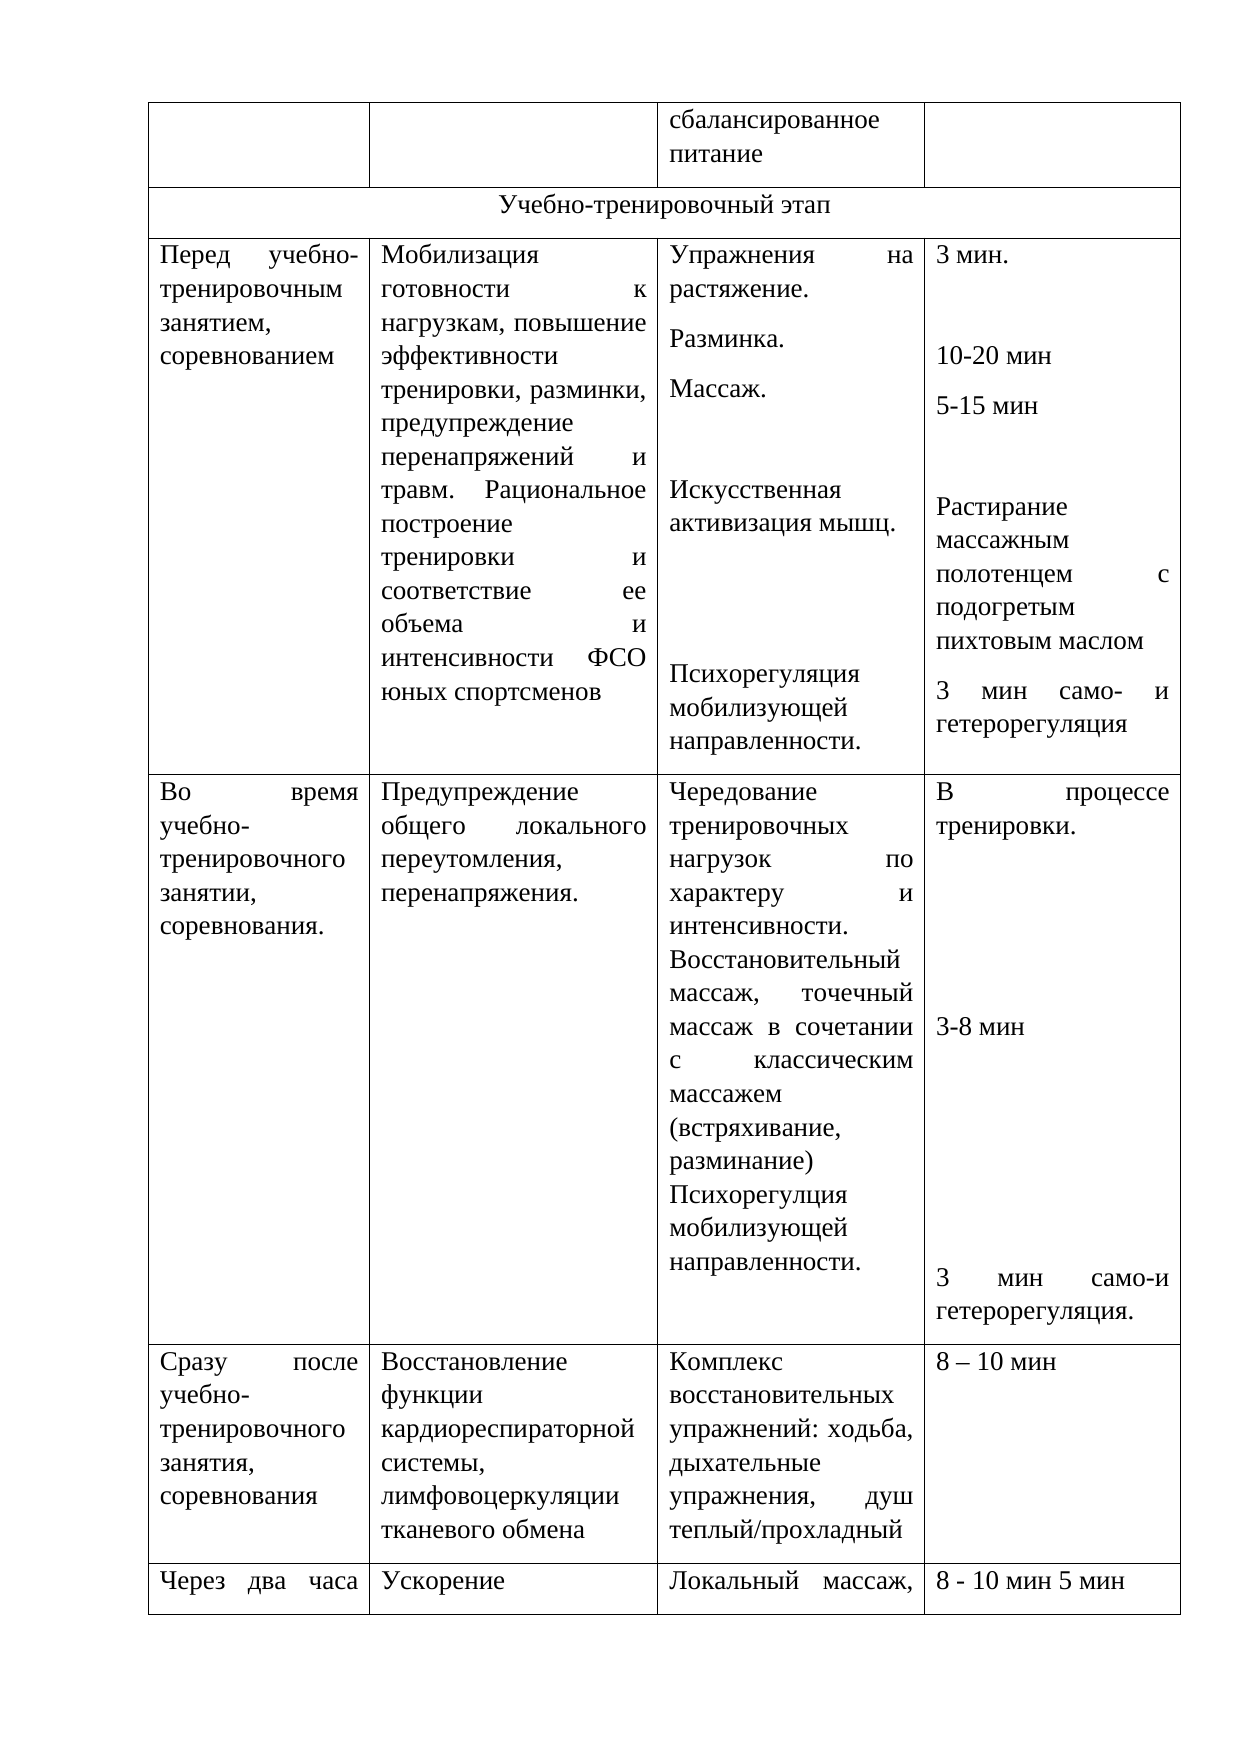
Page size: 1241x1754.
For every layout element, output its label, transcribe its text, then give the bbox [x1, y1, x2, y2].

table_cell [658, 1564, 924, 1614]
table_cell Комплекс восстановительных упражнений: ходьба, дыхательные упражнения, душ теплый/прохладный [658, 1345, 924, 1563]
table_cell Предупреждение общего локального переутомления, перенапряжения. [370, 775, 657, 1344]
table_cell В процессе тренировки. 3-8 мин 3 мин само-и гетерорегуляция. [925, 775, 1180, 1344]
table_cell Сразу после учебно-тренировочного занятия, соревнования [149, 1345, 369, 1563]
table_cell Чередование тренировочных нагрузок по характеру и интенсивности. Восстановительный массаж, точечный массаж в сочетании с классическим массажем (встряхивание, разминание) Психорегулция мобилизующей направленности. [658, 775, 924, 1344]
table_cell 8 – 10 мин [925, 1345, 1180, 1563]
table_cell 3 мин. 10-20 мин 5-15 мин Растирание массажным полотенцем с подогретым пихтовым маслом 3 мин само- и гетерорегуляция [925, 239, 1180, 774]
table_cell Учебно-тренировочный этап [149, 188, 1180, 238]
table_cell Мобилизация готовности к нагрузкам, повышение эффективности тренировки, разминки, предупреждение перенапряжений и травм. Рациональное построение тренировки и соответствие ее объема и интенсивности ФСО юных спортсменов [370, 239, 657, 774]
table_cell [658, 103, 924, 187]
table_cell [149, 1564, 369, 1614]
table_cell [925, 1564, 1180, 1614]
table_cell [370, 1564, 657, 1614]
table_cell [925, 103, 1180, 187]
table_cell Упражнения на растяжение. Разминка. Массаж. Искусственная активизация мышц. Психорегуляция мобилизующей направленности. [658, 239, 924, 774]
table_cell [149, 103, 369, 187]
table_cell Во время учебно-тренировочного занятии, соревнования. [149, 775, 369, 1344]
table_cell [370, 103, 657, 187]
table_cell Перед учебно-тренировочным занятием, соревнованием [149, 239, 369, 774]
table_cell Восстановление функции кардиореспираторной системы, лимфовоцеркуляции тканевого обмена [370, 1345, 657, 1563]
